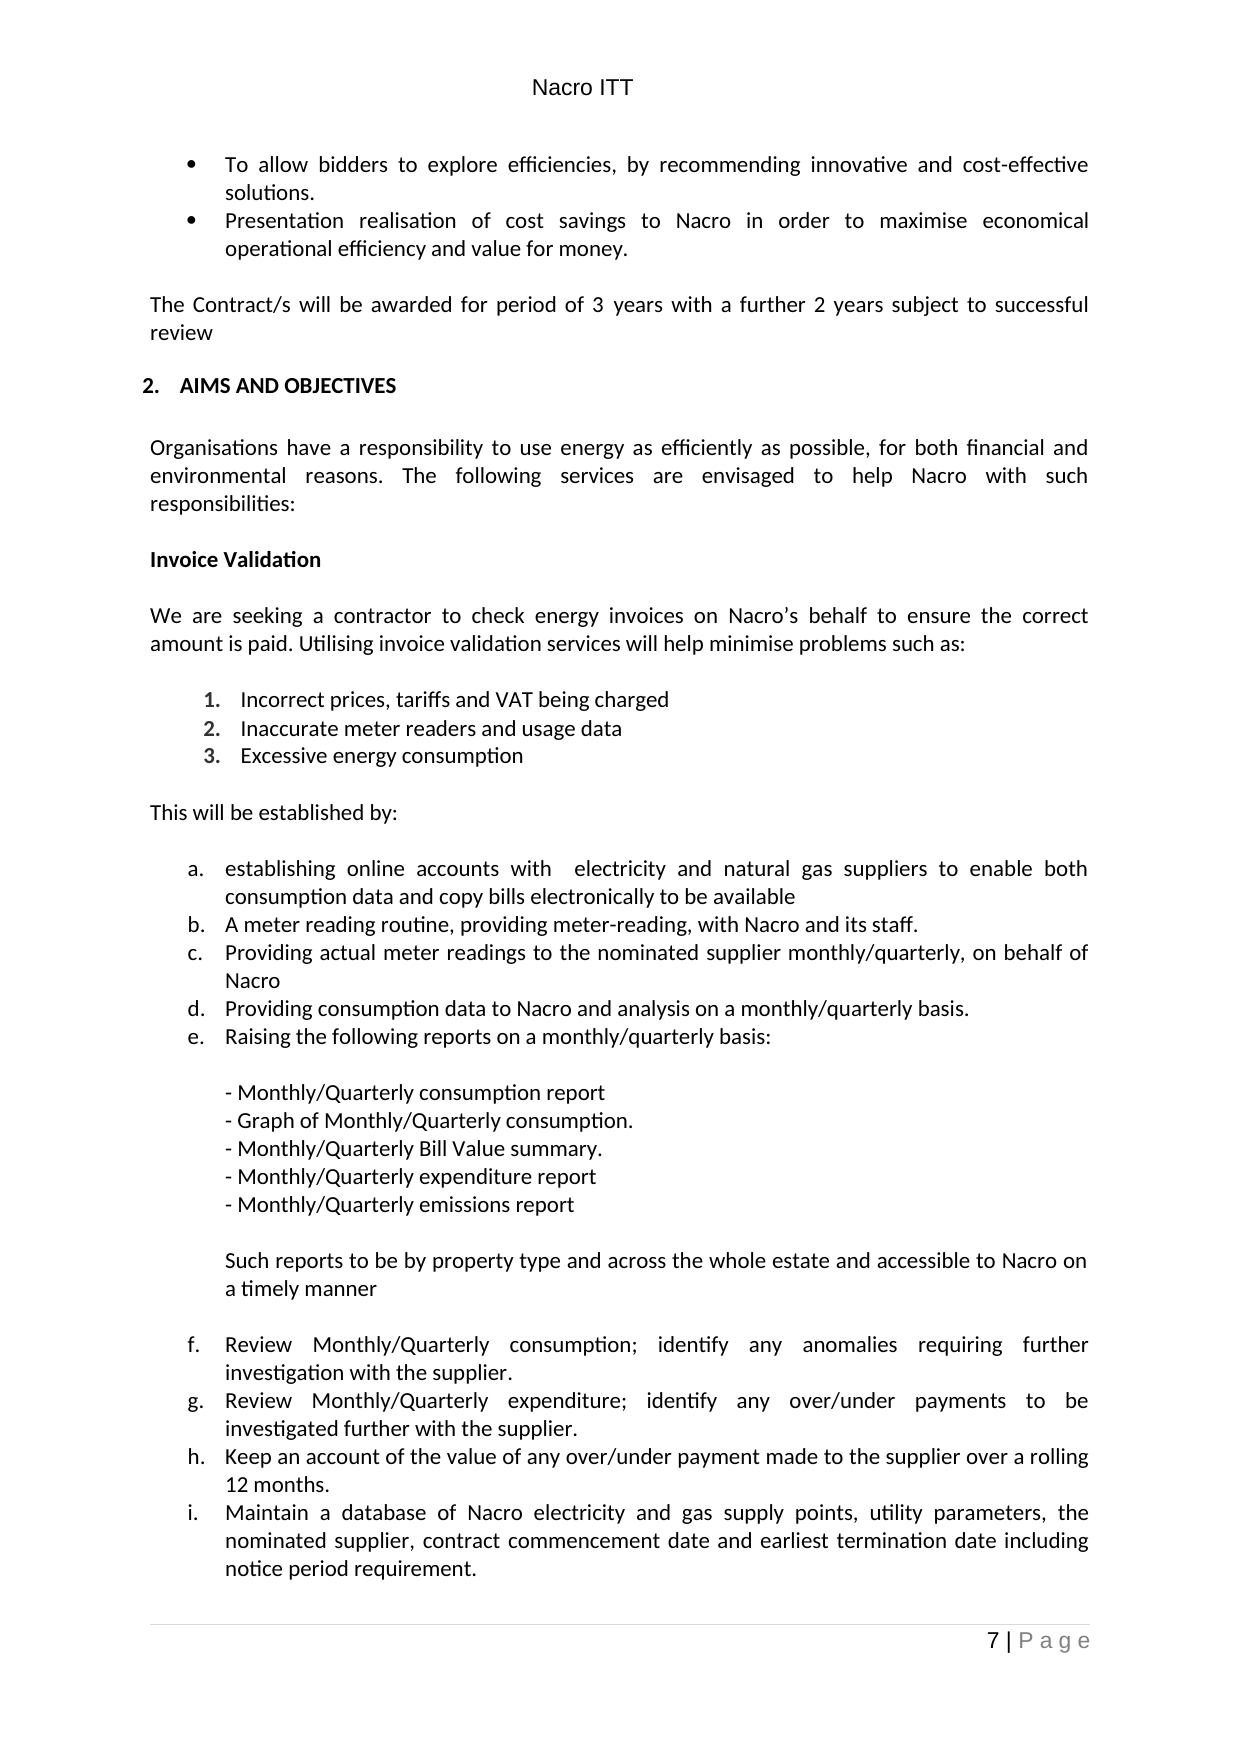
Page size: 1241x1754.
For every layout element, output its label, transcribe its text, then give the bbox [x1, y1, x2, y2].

text - Monthly/Quarterly expenditure report [225, 1162, 1090, 1190]
list Review Monthly/Quarterly expenditure; identify any over/under payments to be investigated further with the supplier. [187, 1386, 1090, 1442]
text Such reports to be by property type and across the whole estate and accessible to Nacro on a timely manner [225, 1246, 1090, 1302]
list Providing actual meter readings to the nominated supplier monthly/quarterly, on behalf of Nacro [187, 938, 1090, 994]
text We are seeking a contractor to check energy invoices on Nacro’s behalf to ensure the correct amount is paid. Utilising invoice validation services will help minimise problems such as: [150, 602, 1090, 658]
text Organisations have a responsibility to use energy as efficiently as possible, for both financial and environmental reasons. The following services are envisaged to help Nacro with such responsibilities: [150, 433, 1090, 517]
text This will be established by: [150, 798, 1090, 826]
list Providing consumption data to Nacro and analysis on a monthly/quarterly basis. [187, 994, 1090, 1022]
list Presentation realisation of cost savings to Nacro in order to maximise economical operational efficiency and value for money. [187, 206, 1090, 262]
list Raising the following reports on a monthly/quarterly basis: [187, 1022, 1090, 1050]
list Incorrect prices, tariffs and VAT being charged [203, 686, 1090, 714]
subtitle Aims and Objectives [142, 371, 1090, 399]
list Keep an account of the value of any over/under payment made to the supplier over a rolling 12 months. [187, 1442, 1090, 1498]
list establishing online accounts with electricity and natural gas suppliers to enable both consumption data and copy bills electronically to be available [187, 854, 1090, 910]
text The Contract/s will be awarded for period of 3 years with a further 2 years subject to successful review [150, 290, 1090, 346]
list Excessive energy consumption [203, 742, 1090, 770]
list Maintain a database of Nacro electricity and gas supply points, utility parameters, the nominated supplier, contract commencement date and earliest termination date including notice period requirement. [187, 1498, 1090, 1582]
text - Monthly/Quarterly consumption report [225, 1078, 1090, 1106]
text Invoice Validation [150, 546, 1090, 573]
text - Monthly/Quarterly Bill Value summary. [225, 1134, 1090, 1162]
list To allow bidders to explore efficiencies, by recommending innovative and cost-effective solutions. [187, 150, 1090, 206]
text - Graph of Monthly/Quarterly consumption. [225, 1106, 1090, 1134]
list A meter reading routine, providing meter-reading, with Nacro and its staff. [187, 910, 1090, 938]
list Inaccurate meter readers and usage data [203, 714, 1090, 742]
text - Monthly/Quarterly emissions report [225, 1190, 1090, 1218]
list Review Monthly/Quarterly consumption; identify any anomalies requiring further investigation with the supplier. [187, 1330, 1090, 1386]
